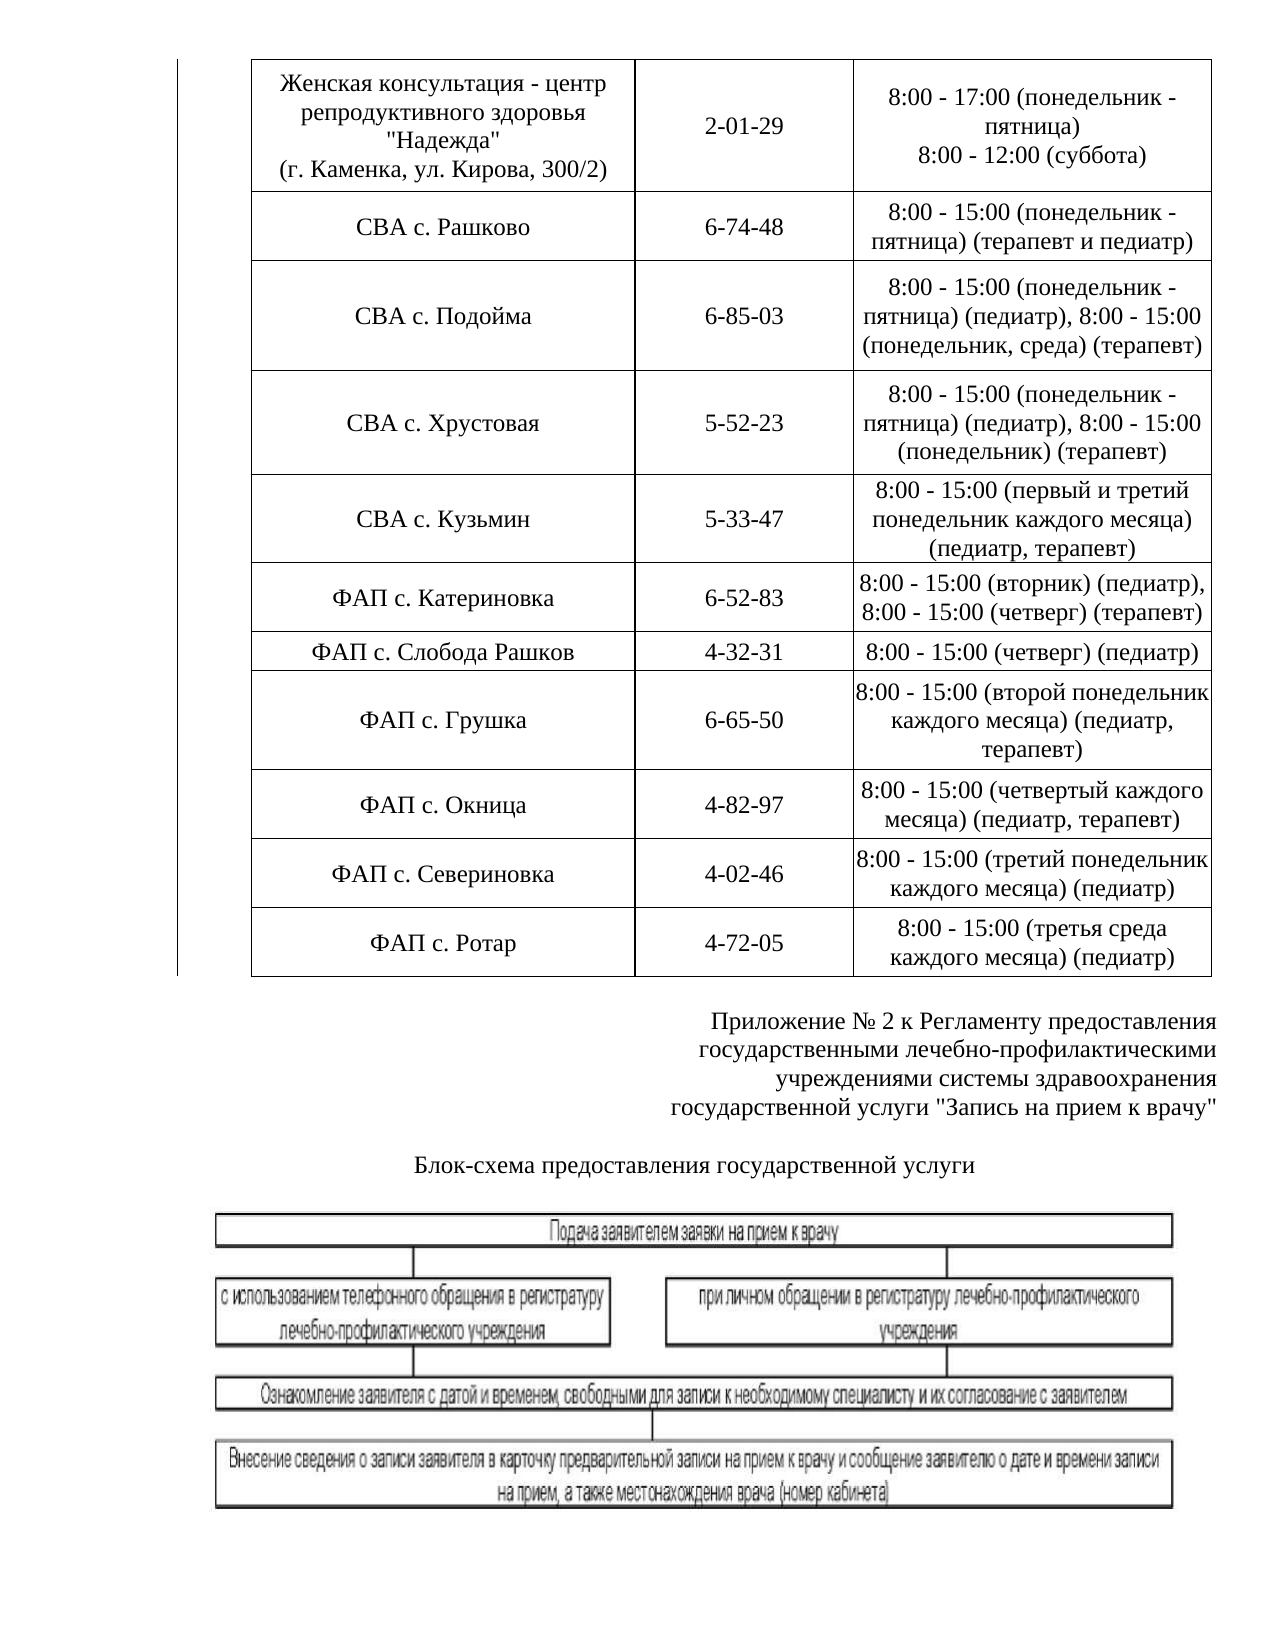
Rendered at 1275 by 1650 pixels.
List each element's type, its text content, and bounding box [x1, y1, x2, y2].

table_cell 4-32-31 [636, 632, 853, 670]
text Блок-схема предоставления государственной услуги [172, 1150, 1217, 1179]
table_cell 8:00 - 15:00 (вторник) (педиатр), 8:00 - 15:00 (четверг) (терапевт) [854, 563, 1211, 631]
table_cell 8:00 - 15:00 (четверг) (педиатр) [854, 632, 1211, 670]
table_cell СВА с. Хрустовая [252, 371, 634, 473]
table_cell 5-33-47 [636, 475, 853, 562]
table_cell 8:00 - 15:00 (первый и третий понедельник каждого месяца) (педиатр, терапевт) [854, 475, 1211, 562]
text Приложение № 2 к Регламенту предоставления государственными лечебно-профилактическими учреждениями системы здравоохранения государственной услуги "Запись на прием к врачу" [614, 1006, 1217, 1121]
table_cell 8:00 - 15:00 (понедельник - пятница) (педиатр), 8:00 - 15:00 (понедельник, среда) (терапевт) [854, 261, 1211, 370]
table_cell 6-85-03 [636, 261, 853, 370]
table_cell ФАП с. Грушка [252, 671, 634, 769]
table_cell 4-82-97 [636, 770, 853, 838]
table_cell ФАП с. Катериновка [252, 563, 634, 631]
table_cell 6-65-50 [636, 671, 853, 769]
table_cell 8:00 - 15:00 (третья среда каждого месяца) (педиатр) [854, 908, 1211, 976]
table_cell 4-02-46 [636, 839, 853, 907]
table_cell ФАП с. Ротар [252, 908, 634, 976]
table_cell 6-74-48 [636, 192, 853, 260]
table_cell ФАП с. Окница [252, 770, 634, 838]
table_cell СВА с. Рашково [252, 192, 634, 260]
table_cell 8:00 - 15:00 (второй понедельник каждого месяца) (педиатр, терапевт) [854, 671, 1211, 769]
table_cell СВА с. Подойма [252, 261, 634, 370]
table_cell ФАП с. Севериновка [252, 839, 634, 907]
table_cell ФАП с. Слобода Рашков [252, 632, 634, 670]
table_cell Женская консультация - центр репродуктивного здоровья "Надежда" (г. Каменка, ул. Кирова, 300/2) [252, 60, 634, 191]
table_cell 6-52-83 [636, 563, 853, 631]
table_cell 5-52-23 [636, 371, 853, 473]
table_cell 8:00 - 15:00 (понедельник - пятница) (педиатр), 8:00 - 15:00 (понедельник) (терапевт) [854, 371, 1211, 473]
table_cell 4-72-05 [636, 908, 853, 976]
table_cell 8:00 - 15:00 (понедельник - пятница) (терапевт и педиатр) [854, 192, 1211, 260]
picture [208, 1207, 1180, 1517]
table_cell 2-01-29 [636, 60, 853, 191]
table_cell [854, 60, 1211, 191]
table_cell СВА с. Кузьмин [252, 475, 634, 562]
table_cell 8:00 - 15:00 (четвертый каждого месяца) (педиатр, терапевт) [854, 770, 1211, 838]
table_cell 8:00 - 15:00 (третий понедельник каждого месяца) (педиатр) [854, 839, 1211, 907]
